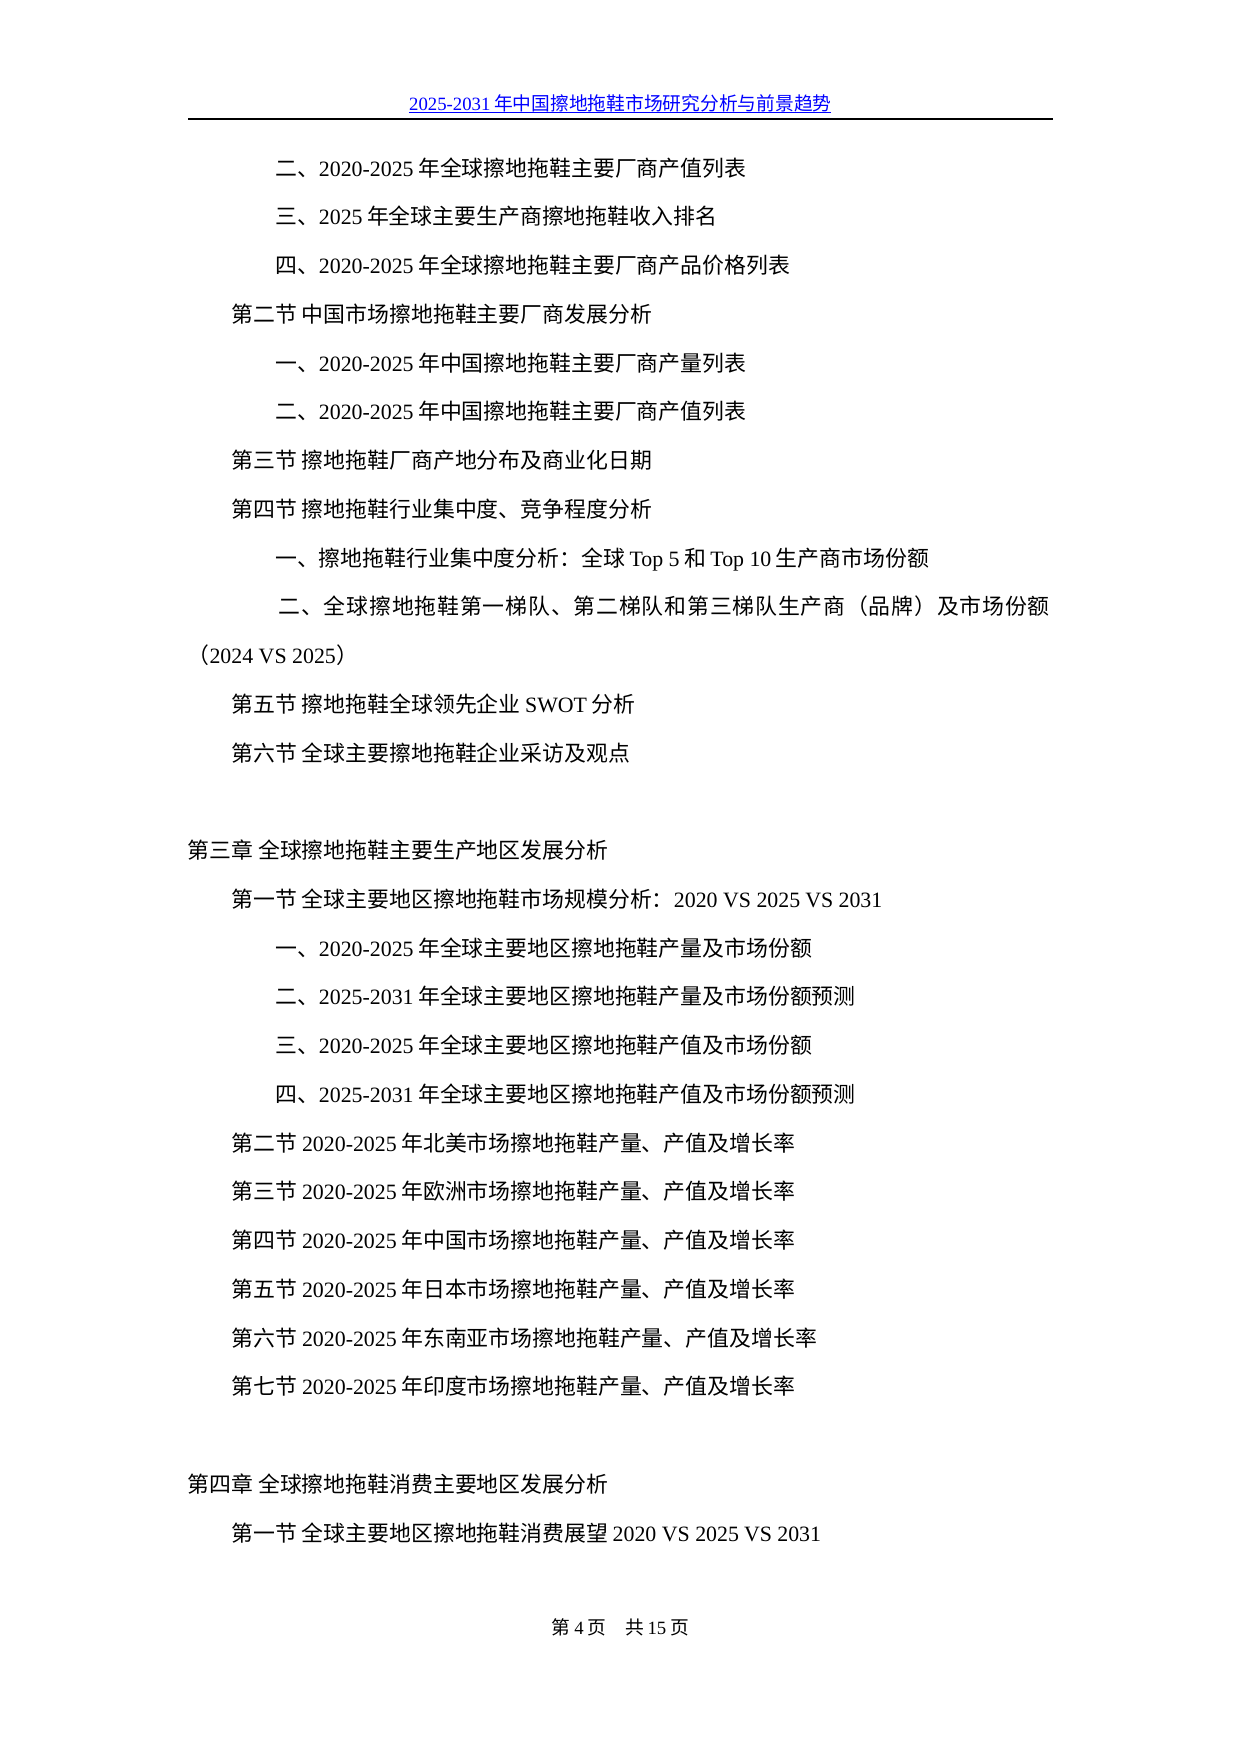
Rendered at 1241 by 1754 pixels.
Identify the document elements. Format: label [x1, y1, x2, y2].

text [187, 150, 1053, 1548]
